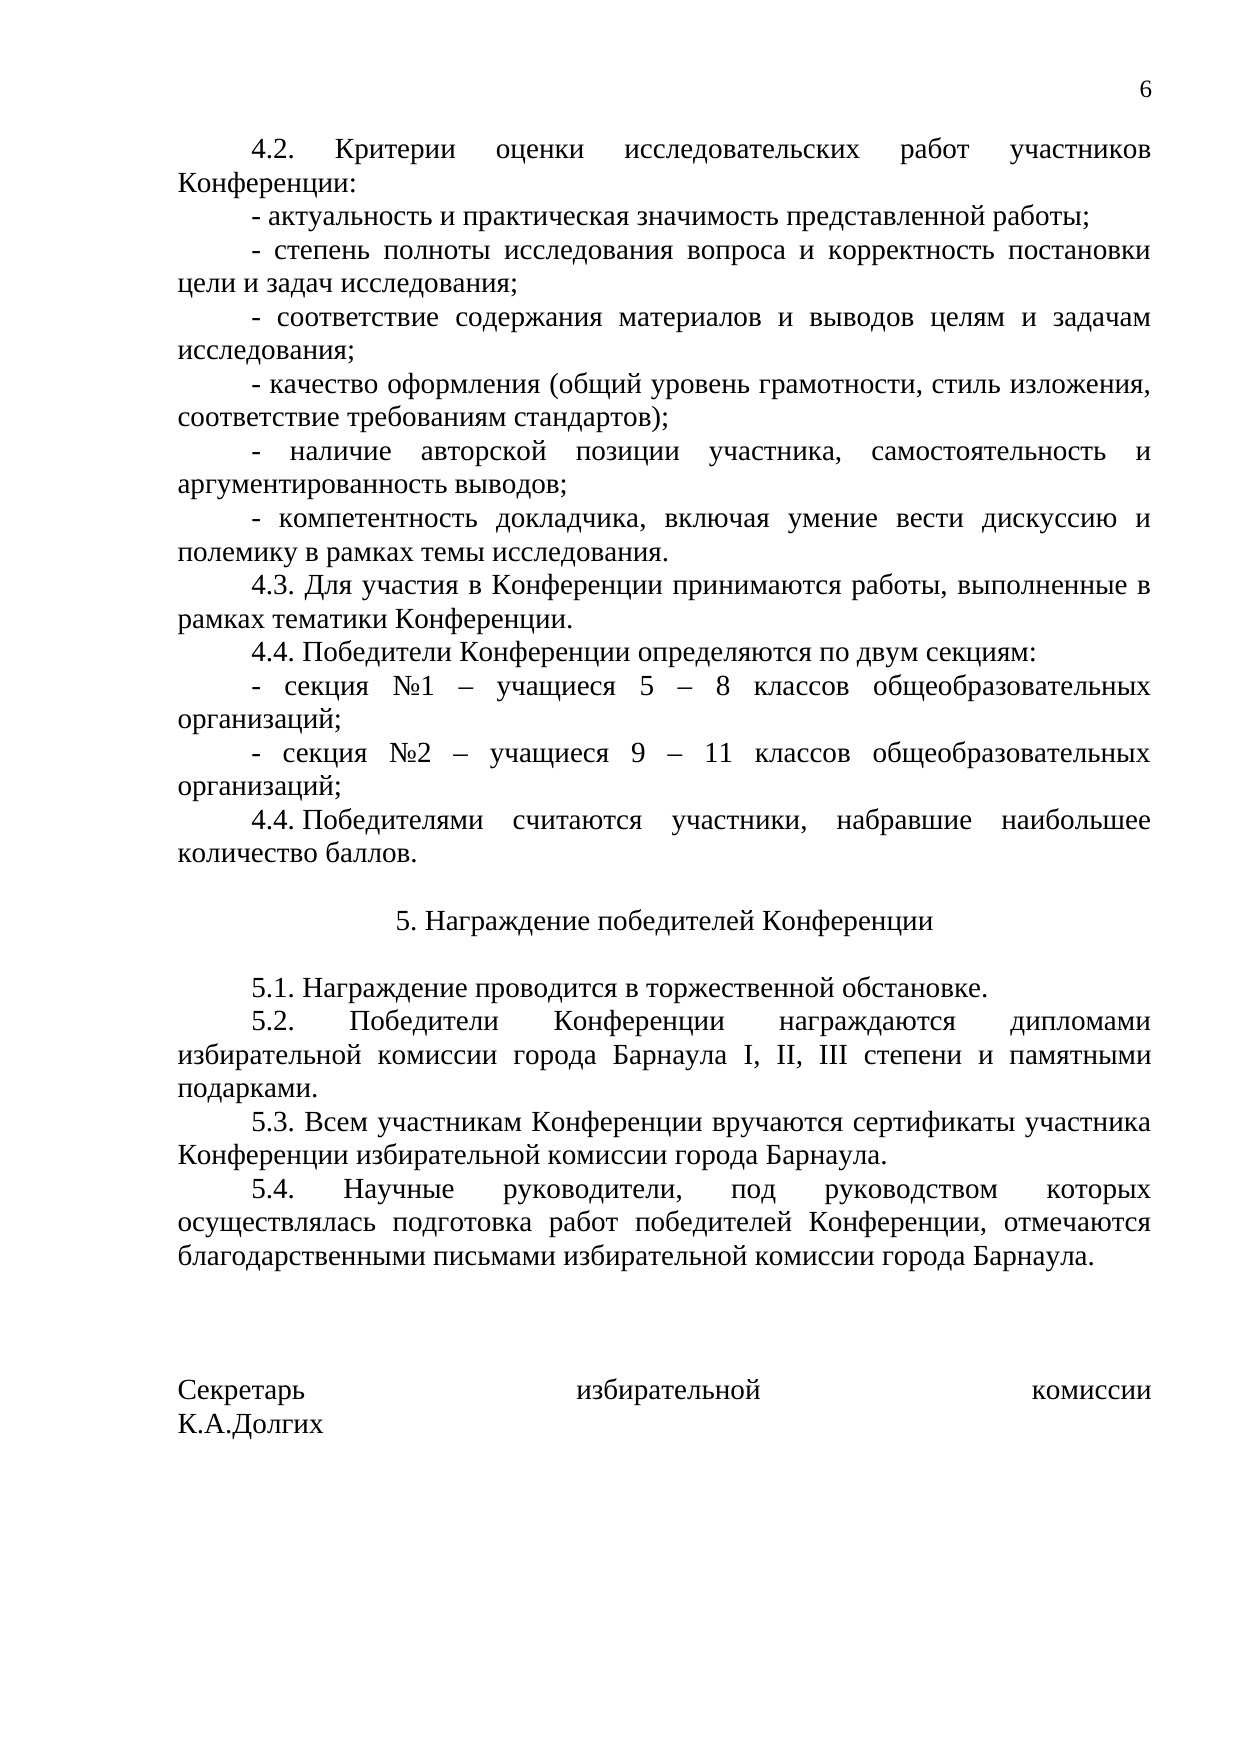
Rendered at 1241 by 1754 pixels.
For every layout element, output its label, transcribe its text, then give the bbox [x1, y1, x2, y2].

text 4.3. Для участия в Конференции принимаются работы, выполненные в рамках тематики Конференции. [177, 567, 1152, 634]
text 5. Награждение победителей Конференции [177, 903, 1152, 936]
text Секретарь избирательной комиссии К.А.Долгих [177, 1372, 1152, 1439]
text 5.2. Победители Конференции награждаются дипломами избирательной комиссии города Барнаула I, II, III степени и памятными подарками. [177, 1003, 1152, 1104]
text 5.1. Награждение проводится в торжественной обстановке. [177, 970, 1152, 1003]
text 4.4. Победителями считаются участники, набравшие наибольшее количество баллов. [177, 802, 1152, 869]
text - наличие авторской позиции участника, самостоятельность и аргументированность выводов; [177, 433, 1152, 500]
text - соответствие содержания материалов и выводов целям и задачам исследования; [177, 299, 1152, 366]
text - секция №1 – учащиеся 5 – 8 классов общеобразовательных организаций; [177, 668, 1152, 735]
text 4.2. Критерии оценки исследовательских работ участников Конференции: [177, 131, 1152, 198]
text 5.3. Всем участникам Конференции вручаются сертификаты участника Конференции избирательной комиссии города Барнаула. [177, 1104, 1152, 1171]
text 4.4. Победители Конференции определяются по двум секциям: [177, 634, 1152, 668]
text - компетентность докладчика, включая умение вести дискуссию и полемику в рамках темы исследования. [177, 500, 1152, 567]
text - качество оформления (общий уровень грамотности, стиль изложения, соответствие требованиям стандартов); [177, 366, 1152, 433]
text - актуальность и практическая значимость представленной работы; [177, 198, 1152, 232]
text - секция №2 – учащиеся 9 – 11 классов общеобразовательных организаций; [177, 735, 1152, 802]
text - степень полноты исследования вопроса и корректность постановки цели и задач исследования; [177, 232, 1152, 299]
text 5.4. Научные руководители, под руководством которых осуществлялась подготовка работ победителей Конференции, отмечаются благодарственными письмами избирательной комиссии города Барнаула. [177, 1171, 1152, 1272]
